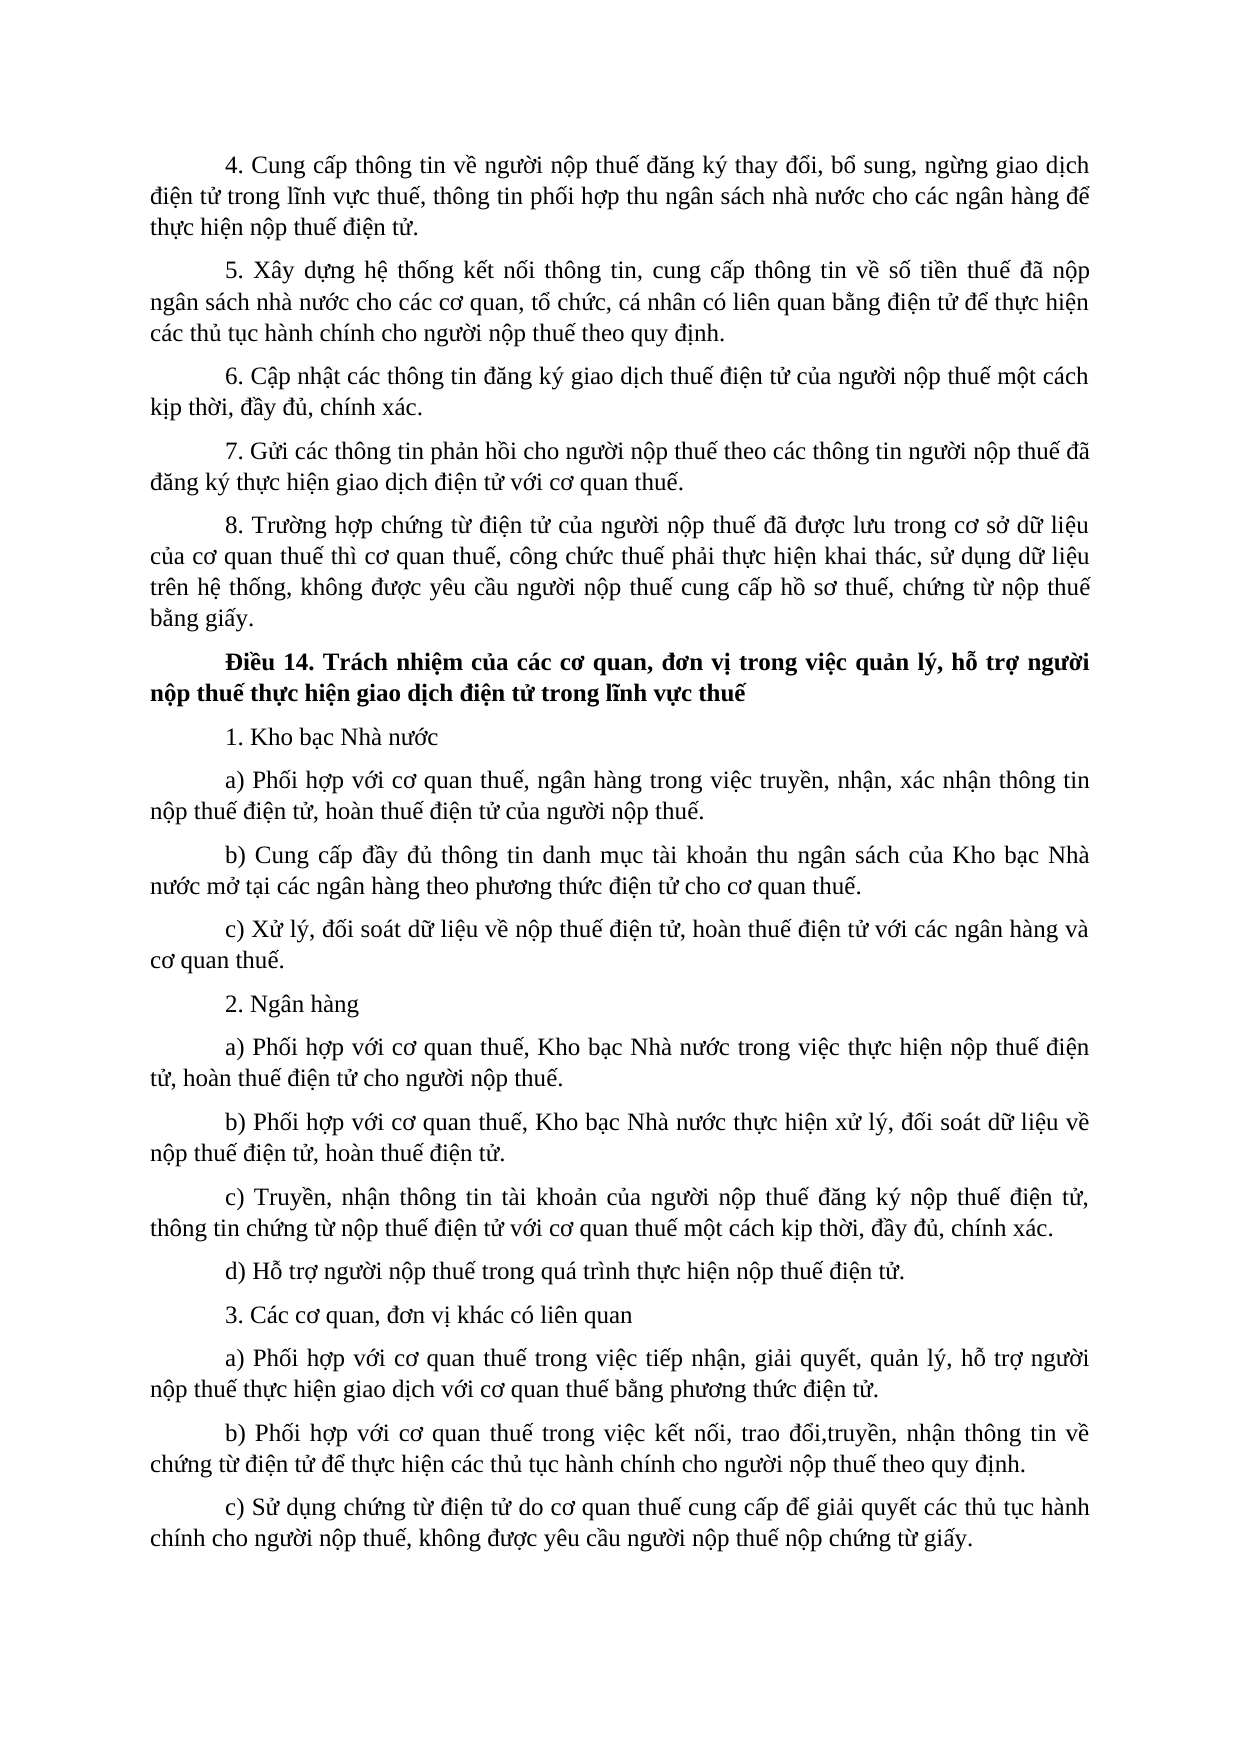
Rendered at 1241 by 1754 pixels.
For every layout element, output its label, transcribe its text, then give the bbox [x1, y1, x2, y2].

text c) Xử lý, đối soát dữ liệu về nộp thuế điện tử, hoàn thuế điện tử với các ngân hàng và cơ quan thuế. [150, 914, 1090, 974]
text b) Cung cấp đầy đủ thông tin danh mục tài khoản thu ngân sách của Kho bạc Nhà nước mở tại các ngân hàng theo phương thức điện tử cho cơ quan thuế. [150, 840, 1090, 899]
text Điều 14. Trách nhiệm của các cơ quan, đơn vị trong việc quản lý, hỗ trợ người nộp thuế thực hiện giao dịch điện tử trong lĩnh vực thuế [150, 647, 1090, 707]
text a) Phối hợp với cơ quan thuế, Kho bạc Nhà nước trong việc thực hiện nộp thuế điện tử, hoàn thuế điện tử cho người nộp thuế. [150, 1032, 1090, 1092]
text d) Hỗ trợ người nộp thuế trong quá trình thực hiện nộp thuế điện tử. [150, 1256, 1090, 1285]
text 2. Ngân hàng [150, 989, 1090, 1018]
text 1. Kho bạc Nhà nước [150, 722, 1090, 750]
text a) Phối hợp với cơ quan thuế trong việc tiếp nhận, giải quyết, quản lý, hỗ trợ người nộp thuế thực hiện giao dịch với cơ quan thuế bằng phương thức điện tử. [150, 1343, 1090, 1403]
text c) Sử dụng chứng từ điện tử do cơ quan thuế cung cấp để giải quyết các thủ tục hành chính cho người nộp thuế, không được yêu cầu người nộp thuế nộp chứng từ giấy. [150, 1492, 1090, 1552]
text 4. Cung cấp thông tin về người nộp thuế đăng ký thay đổi, bổ sung, ngừng giao dịch điện tử trong lĩnh vực thuế, thông tin phối hợp thu ngân sách nhà nước cho các ngân hàng để thực hiện nộp thuế điện tử. [150, 150, 1090, 241]
text 7. Gửi các thông tin phản hồi cho người nộp thuế theo các thông tin người nộp thuế đã đăng ký thực hiện giao dịch điện tử với cơ quan thuế. [150, 436, 1090, 496]
text 5. Xây dựng hệ thống kết nối thông tin, cung cấp thông tin về số tiền thuế đã nộp ngân sách nhà nước cho các cơ quan, tổ chức, cá nhân có liên quan bằng điện tử để thực hiện các thủ tục hành chính cho người nộp thuế theo quy định. [150, 256, 1090, 346]
text c) Truyền, nhận thông tin tài khoản của người nộp thuế đăng ký nộp thuế điện tử, thông tin chứng từ nộp thuế điện tử với cơ quan thuế một cách kịp thời, đầy đủ, chính xác. [150, 1182, 1090, 1241]
text b) Phối hợp với cơ quan thuế trong việc kết nối, trao đổi,truyền, nhận thông tin về chứng từ điện tử để thực hiện các thủ tục hành chính cho người nộp thuế theo quy định. [150, 1418, 1090, 1478]
text b) Phối hợp với cơ quan thuế, Kho bạc Nhà nước thực hiện xử lý, đối soát dữ liệu về nộp thuế điện tử, hoàn thuế điện tử. [150, 1107, 1090, 1167]
text 8. Trường hợp chứng từ điện tử của người nộp thuế đã được lưu trong cơ sở dữ liệu của cơ quan thuế thì cơ quan thuế, công chức thuế phải thực hiện khai thác, sử dụng dữ liệu trên hệ thống, không được yêu cầu người nộp thuế cung cấp hồ sơ thuế, chứng từ nộp thuế bằng giấy. [150, 510, 1090, 632]
text 3. Các cơ quan, đơn vị khác có liên quan [150, 1300, 1090, 1328]
text 6. Cập nhật các thông tin đăng ký giao dịch thuế điện tử của người nộp thuế một cách kịp thời, đầy đủ, chính xác. [150, 361, 1090, 421]
text a) Phối hợp với cơ quan thuế, ngân hàng trong việc truyền, nhận, xác nhận thông tin nộp thuế điện tử, hoàn thuế điện tử của người nộp thuế. [150, 765, 1090, 825]
